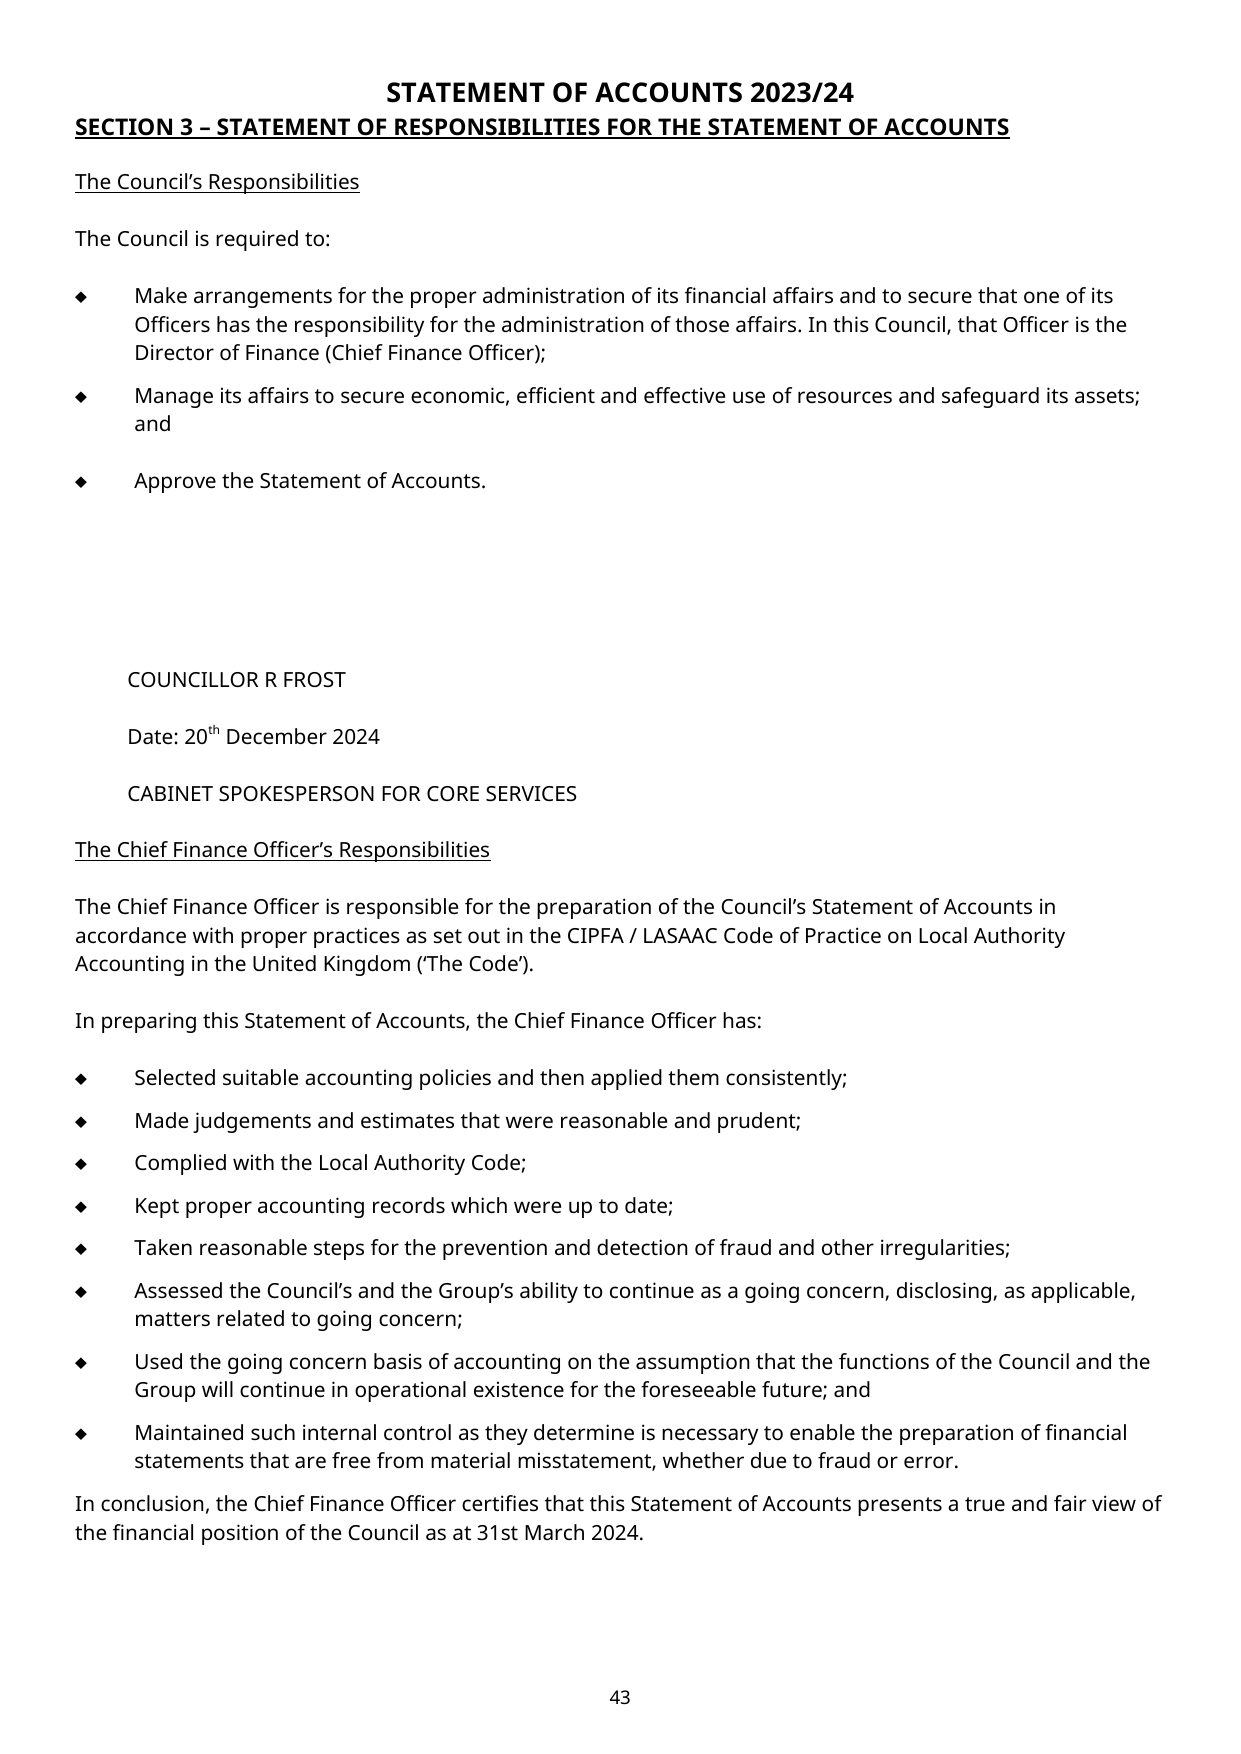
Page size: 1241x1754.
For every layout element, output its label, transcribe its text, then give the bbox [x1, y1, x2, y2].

list Kept proper accounting records which were up to date; [75, 1191, 1165, 1219]
list Maintained such internal control as they determine is necessary to enable the preparation of financial statements that are free from material misstatement, whether due to fraud or error. [75, 1418, 1165, 1475]
table_header COUNCILLOR R FROST Date: 20th December 2024 CABINET SPOKESPERSON FOR CORE SERVICES [116, 551, 703, 836]
list Used the going concern basis of accounting on the assumption that the functions of the Council and the Group will continue in operational existence for the foreseeable future; and [75, 1347, 1165, 1404]
text In conclusion, the Chief Finance Officer certifies that this Statement of Accounts presents a true and fair view of the financial position of the Council as at 31st March 2024. [75, 1489, 1165, 1546]
list Taken reasonable steps for the prevention and detection of fraud and other irregularities; [75, 1233, 1165, 1262]
list Assessed the Council’s and the Group’s ability to continue as a going concern, disclosing, as applicable, matters related to going concern; [75, 1276, 1165, 1333]
list Make arrangements for the proper administration of its financial affairs and to secure that one of its Officers has the responsibility for the administration of those affairs. In this Council, that Officer is the Director of Finance (Chief Finance Officer); [75, 281, 1165, 367]
list Made judgements and estimates that were reasonable and prudent; [75, 1106, 1165, 1134]
text SECTION 3 – STATEMENT OF RESPONSIBILITIES FOR THE STATEMENT OF ACCOUNTS [75, 111, 1165, 142]
text The Council is required to: [75, 224, 1165, 253]
text In preparing this Statement of Accounts, the Chief Finance Officer has: [75, 1006, 1165, 1035]
text The Chief Finance Officer is responsible for the preparation of the Council’s Statement of Accounts in accordance with proper practices as set out in the CIPFA / LASAAC Code of Practice on Local Authority Accounting in the United Kingdom (‘The Code’). [75, 892, 1165, 978]
subtitle The Chief Finance Officer’s Responsibilities [75, 836, 1165, 864]
list Approve the Statement of Accounts. [75, 466, 1165, 494]
list Selected suitable accounting policies and then applied them consistently; [75, 1063, 1165, 1092]
subtitle The Council’s Responsibilities [75, 167, 1165, 196]
list Manage its affairs to secure economic, efficient and effective use of resources and safeguard its assets; and [75, 381, 1165, 438]
list Complied with the Local Authority Code; [75, 1148, 1165, 1177]
